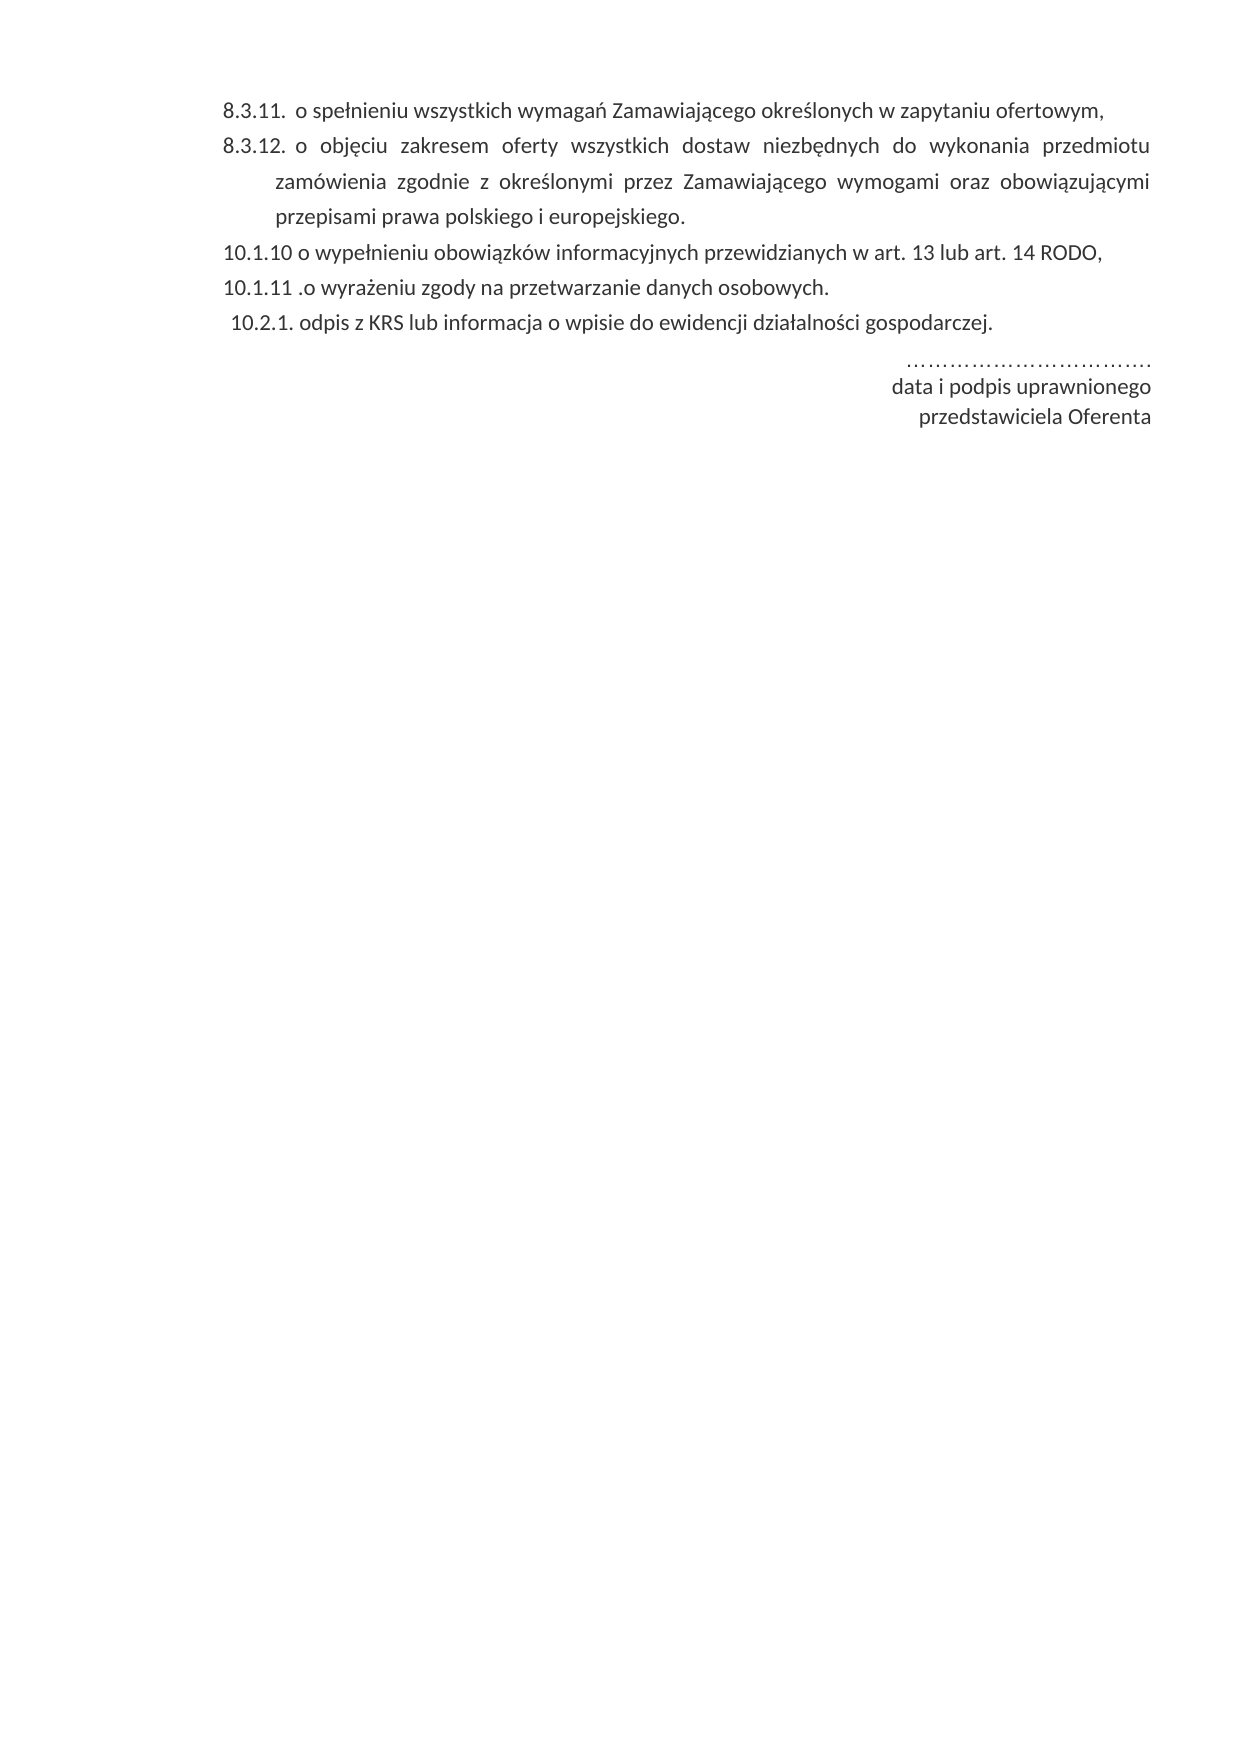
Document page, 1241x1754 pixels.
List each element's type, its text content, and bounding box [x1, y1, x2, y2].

list data i podpis uprawnionego [230, 372, 1152, 400]
list o objęciu zakresem oferty wszystkich dostaw niezbędnych do wykonania przedmiotu zamówienia zgodnie z określonymi przez Zamawiającego wymogami oraz obowiązującymi przepisami prawa polskiego i europejskiego. [223, 124, 1152, 230]
list .o wyrażeniu zgody na przetwarzanie danych osobowych. [223, 266, 1152, 301]
list o wypełnieniu obowiązków informacyjnych przewidzianych w art. 13 lub art. 14 RODO, [223, 230, 1152, 266]
text ……………………………. [443, 337, 1152, 372]
list o spełnieniu wszystkich wymagań Zamawiającego określonych w zapytaniu ofertowym, [223, 89, 1152, 124]
list 10.2.1. odpis z KRS lub informacja o wpisie do ewidencji działalności gospodarczej. [230, 301, 1152, 337]
list przedstawiciela Oferenta [230, 402, 1152, 430]
